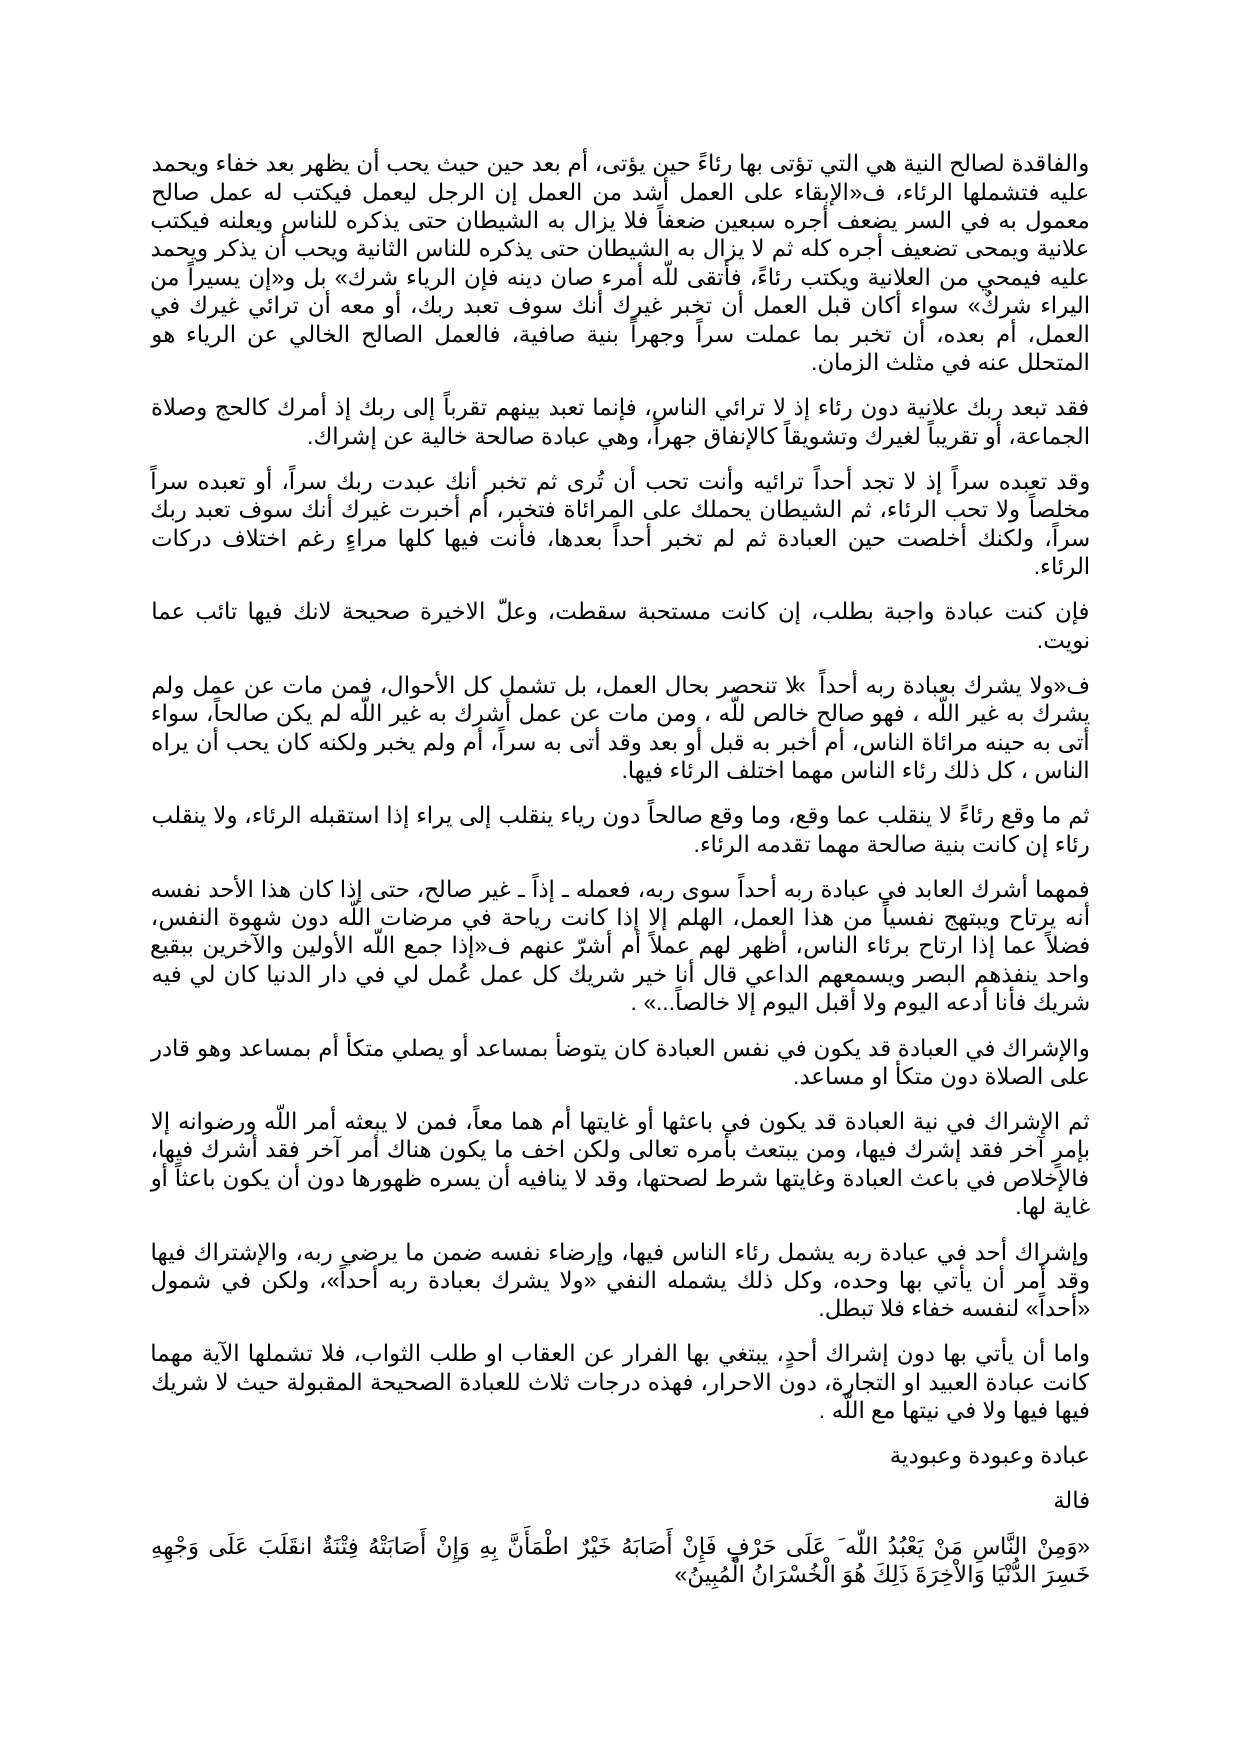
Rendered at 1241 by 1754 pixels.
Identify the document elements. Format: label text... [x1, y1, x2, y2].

text ثم الإشراك في نية العبادة قد يكون في باعثها أو غايتها أم هما معاً، فمن لا يبعثه أمر اللّه ورضوانه إلا بإمرٍ آخر فقد إشرك فيها، ومن يبتعث بأمره تعالى ولكن اخف ما يكون هناك أمر آخر فقد أشرك فيها، فالإخلاص في باعث العبادة وغايتها شرط لصحتها، وقد لا ينافيه أن يسره ظهورها دون أن يكون باعثاً أو غاية لها. [150, 1108, 1090, 1220]
text ف«ولا يشرك بعبادة ربه أحداً» لا تنحصر بحال العمل، بل تشمل كل الأحوال، فمن مات عن عمل ولم يشرك به غير اللّه ، فهو صالح خالص للّه ، ومن مات عن عمل أشرك به غير اللّه لم يكن صالحاً، سواء أتى به حينه مرائاة الناس، أم أخبر به قبل أو بعد وقد أتى به سراً، أم ولم يخبر ولكنه كان يحب أن يراه الناس ، كل ذلك رئاء الناس مهما اختلف الرئاء فيها. [150, 672, 1090, 783]
text عبادة وعبودة وعبودية [150, 1442, 1090, 1469]
text والإشراك في العبادة قد يكون في نفس العبادة كان يتوضأ بمساعد أو يصلي متكأ أم بمساعد وهو قادر على الصلاة دون متكأ او مساعد. [150, 1034, 1090, 1089]
text واما أن يأتي بها دون إشراك أحدٍ، يبتغي بها الفرار عن العقاب او طلب الثواب، فلا تشملها الآية مهما كانت عبادة العبيد او التجارة، دون الاحرار، فهذه درجات ثلاث للعبادة الصحيحة المقبولة حيث لا شريك فيها فيها ولا في نيتها مع اللّه . [150, 1340, 1090, 1424]
text فالة [150, 1487, 1090, 1514]
text ثم ما وقع رئاءً لا ينقلب عما وقع، وما وقع صالحاً دون رياء ينقلب إلى يراء إذا استقبله الرئاء، ولا ينقلب رئاء إن كانت بنية صالحة مهما تقدمه الرئاء. [150, 802, 1090, 857]
text فإن كنت عبادة واجبة بطلب، إن كانت مستحبة سقطت، وعلّ الاخيرة صحيحة لانك فيها تائب عما نويت. [150, 598, 1090, 653]
text وقد تعبده سراً إذ لا تجد أحداً ترائيه وأنت تحب أن تُرى ثم تخبر أنك عبدت ربك سراً، أو تعبده سراً مخلصاً ولا تحب الرئاء، ثم الشيطان يحملك على المرائاة فتخبر، أم أخبرت غيرك أنك سوف تعبد ربك سراً، ولكنك أخلصت حين العبادة ثم لم تخبر أحداً بعدها، فأنت فيها كلها مراءٍ رغم اختلاف دركات الرئاء. [150, 468, 1090, 579]
text وإشراك أحد في عبادة ربه يشمل رئاء الناس فيها، وإرضاء نفسه ضمن ما يرضي ربه، والإشتراك فيها وقد أمر أن يأتي بها وحده، وكل ذلك يشمله النفي «ولا يشرك بعبادة ربه أحداً»، ولكن في شمول «أحداً» لنفسه خفاء فلا تبطل. [150, 1238, 1090, 1322]
text فمهما أشرك العابد في عبادة ربه أحداً سوى ربه، فعمله ـ إذاً ـ غير صالح، حتى إذا كان هذا الأحد نفسه أنه يرتاح ويبتهج نفسياً من هذا العمل، الهلم إلا إذا كانت رياحة في مرضات اللّه دون شهوة النفس، فضلاً عما إذا ارتاح برئاء الناس، أظهر لهم عملاً أم أشرّ عنهم ف«إذا جمع اللّه الأولين والآخرين ببقيع واحد ينفذهم البصر ويسمعهم الداعي قال أنا خير شريك كل عمل عُمل لي في دار الدنيا كان لي فيه شريك فأنا أدعه اليوم ولا أقبل اليوم إلا خالصاً...» . [150, 876, 1090, 1016]
text فقد تبعد ربك علانية دون رئاء إذ لا ترائي الناس، فإنما تعبد بينهم تقرباً إلى ربك إذ أمرك كالحج وصلاة الجماعة، أو تقريباً لغيرك وتشويقاً كالإنفاق جهراً، وهي عبادة صالحة خالية عن إشراك. [150, 394, 1090, 449]
text «وَمِنْ النَّاسِ مَنْ يَعْبُدُ اللّه َ عَلَى حَرْفٍ فَإِنْ أَصَابَهُ خَيْرٌ اطْمَأَنَّ بِهِ وَإِنْ أَصَابَتْهُ فِتْنَةٌ انقَلَبَ عَلَى وَجْهِهِ خَسِرَ الدُّنْيَا وَالاْخِرَةَ ذَلِكَ هُوَ الْخُسْرَانُ الْمُبِينُ» [150, 1533, 1090, 1587]
text والفاقدة لصالح النية هي التي تؤتى بها رئاءً حين يؤتى، أم بعد حين حيث يحب أن يظهر بعد خفاء ويحمد عليه فتشملها الرئاء، ف«الإبقاء على العمل أشد من العمل إن الرجل ليعمل فيكتب له عمل صالح معمول به في السر يضعف أجره سبعين ضعفاً فلا يزال به الشيطان حتى يذكره للناس ويعلنه فيكتب علانية ويمحى تضعيف أجره كله ثم لا يزال به الشيطان حتى يذكره للناس الثانية ويحب أن يذكر ويحمد عليه فيمحي من العلانية ويكتب رئاءً، فأتقى للّه أمرء صان دينه فإن الرياء شرك» بل و«إن يسيراً من اليراء شركٌ» سواء أكان قبل العمل أن تخبر غيرك أنك سوف تعبد ربك، أو معه أن ترائي غيرك في العمل، أم بعده، أن تخبر بما عملت سراً وجهراً بنية صافية، فالعمل الصالح الخالي عن الرياء هو المتحلل عنه في مثلث الزمان. [150, 150, 1090, 375]
